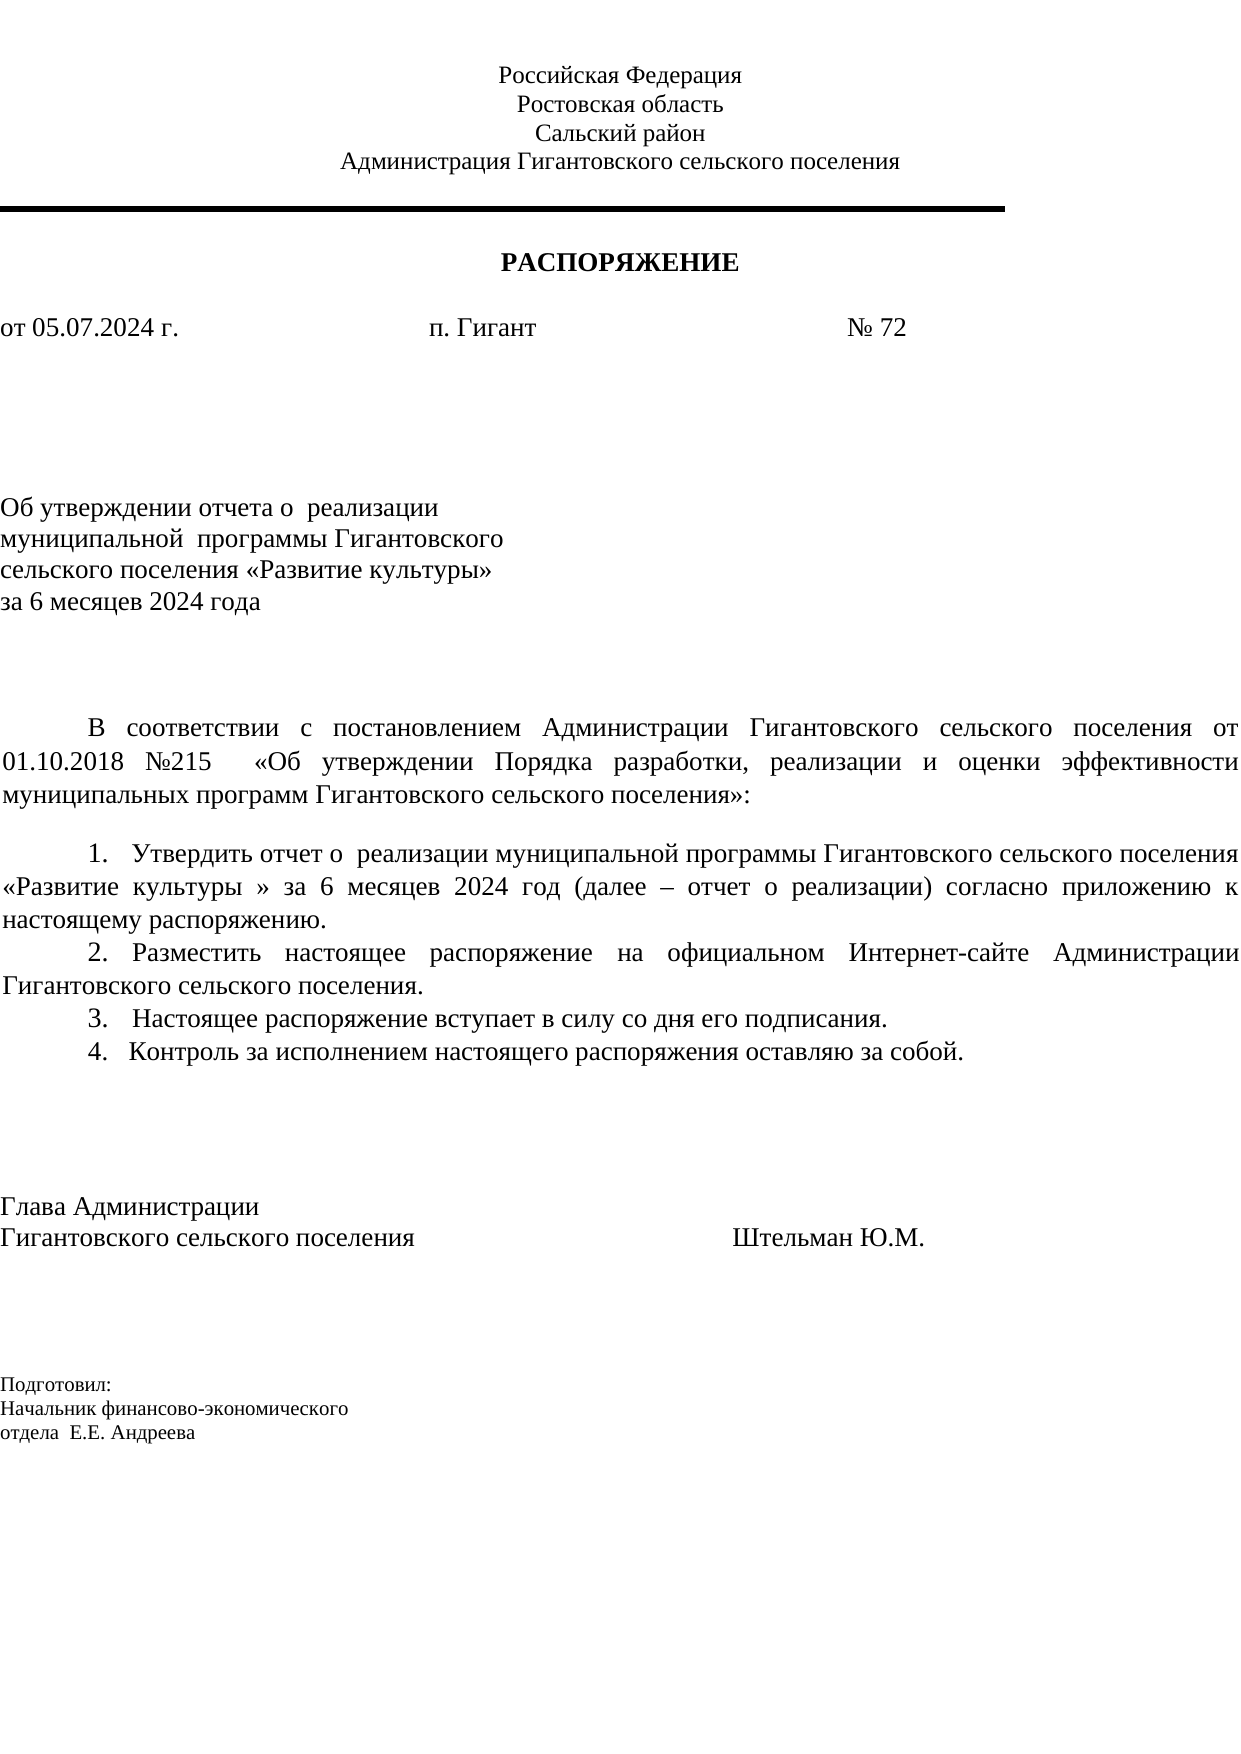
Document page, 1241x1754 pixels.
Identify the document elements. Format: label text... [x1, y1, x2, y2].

text В соответствии с постановлением Администрации Гигантовского сельского поселения от 01.10.2018 №215 «Об утверждении Порядка разработки, реализации и оценки эффективности муниципальных программ Гигантовского сельского поселения»: [2, 709, 1240, 811]
text Глава Администрации [0, 1190, 1240, 1221]
text Российская Федерация [0, 60, 1240, 89]
text Подготовил: [0, 1372, 1240, 1396]
text Гигантовского сельского поселения Штельман Ю.М. [0, 1221, 1240, 1252]
list Утвердить отчет о реализации муниципальной программы Гигантовского сельского поселения «Развитие культуры » за 6 месяцев 2024 год (далее – отчет о реализации) согласно приложению к настоящему распоряжению. [2, 836, 1240, 935]
text сельского поселения «Развитие культуры» [0, 554, 1240, 585]
text Администрация Гигантовского сельского поселения [0, 146, 1240, 175]
text от 05.07.2024 г. п. Гигант № 72 [0, 311, 1240, 342]
text муниципальной программы Гигантовского [0, 522, 1240, 554]
text Сальский район [0, 118, 1240, 146]
text Ростовская область [0, 89, 1240, 118]
list Настоящее распоряжение вступает в силу со дня его подписания. [2, 1001, 1240, 1034]
list Разместить настоящее распоряжение на официальном Интернет-сайте Администрации Гигантовского сельского поселения. [2, 935, 1240, 1001]
subtitle РАСПОРЯЖЕНИЕ [0, 246, 1240, 277]
text отдела Е.Е. Андреева [0, 1420, 1240, 1444]
text Начальник финансово-экономического [0, 1396, 1240, 1420]
text 4. Контроль за исполнением настоящего распоряжения оставляю за собой. [0, 1034, 1240, 1067]
text за 6 месяцев 2024 года [0, 585, 1240, 616]
text Об утверждении отчета о реализации [0, 491, 1240, 522]
